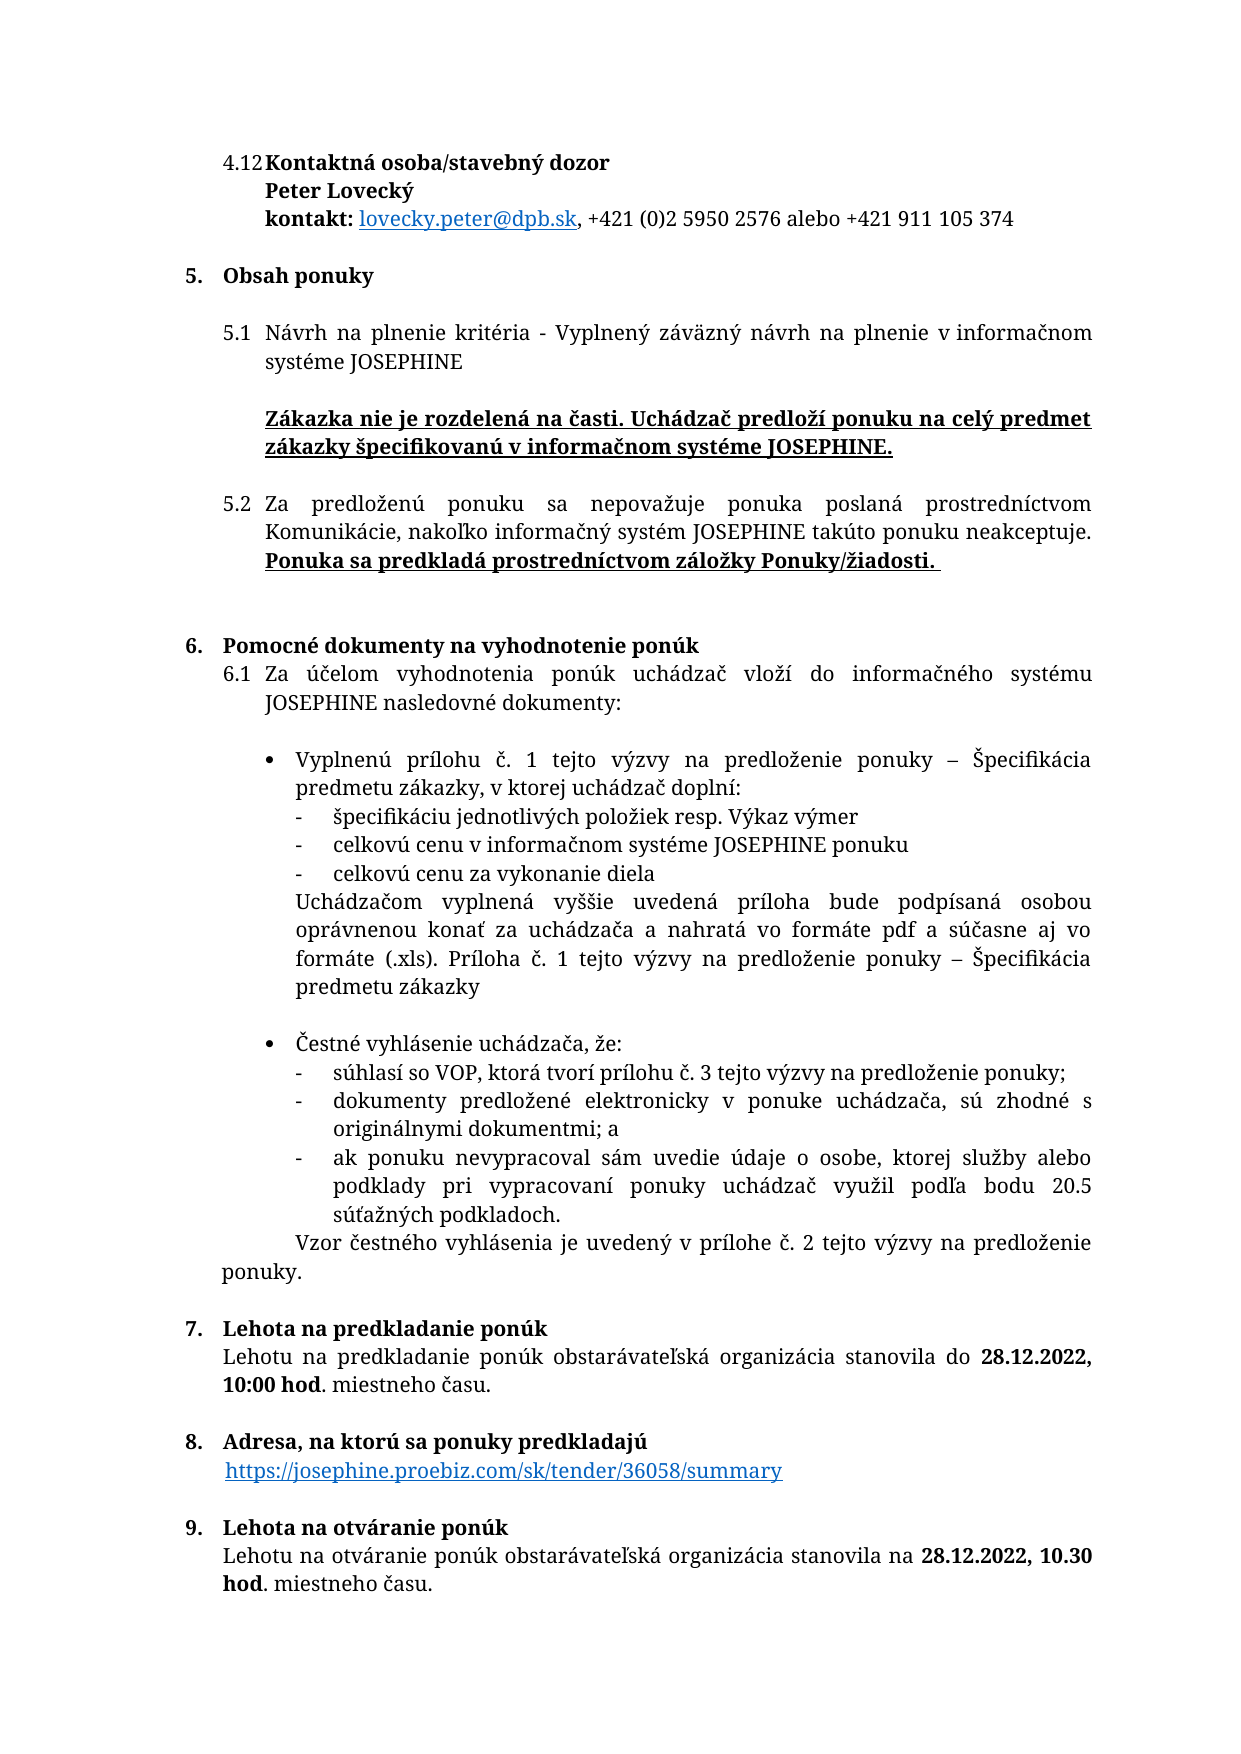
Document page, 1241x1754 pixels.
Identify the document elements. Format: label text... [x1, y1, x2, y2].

list ak ponuku nevypracoval sám uvedie údaje o osobe, ktorej služby alebo podklady pri vypracovaní ponuky uchádzač využil podľa bodu 20.5 súťažných podkladoch. [295, 1143, 1093, 1228]
list Pomocné dokumenty na vyhodnotenie ponúk [185, 631, 1093, 659]
text Vzor čestného vyhlásenia je uvedený v prílohe č. 2 tejto výzvy na predloženie ponuky. [221, 1228, 1093, 1285]
list Obsah ponuky [185, 261, 1093, 290]
list Zákazka nie je rozdelená na časti. Uchádzač predloží ponuku na celý predmet zákazky špecifikovanú v informačnom systéme JOSEPHINE. [265, 404, 1093, 461]
text https://josephine.proebiz.com/sk/tender/36058/summary [148, 1456, 1093, 1484]
list celkovú cenu v informačnom systéme JOSEPHINE ponuku [295, 830, 1093, 859]
list súhlasí so VOP, ktorá tvorí prílohu č. 3 tejto výzvy na predloženie ponuky; [295, 1058, 1093, 1086]
list Lehotu na otváranie ponúk obstarávateľská organizácia stanovila na 28.12.2022, 10.30 hod. miestneho času. [223, 1541, 1093, 1598]
list Peter Lovecký [265, 176, 1093, 204]
list Návrh na plnenie kritéria - Vyplnený záväzný návrh na plnenie v informačnom systéme JOSEPHINE [223, 318, 1093, 375]
list Čestné vyhlásenie uchádzača, že: [266, 1029, 1093, 1058]
list celkovú cenu za vykonanie diela [295, 859, 1093, 887]
list Lehotu na predkladanie ponúk obstarávateľská organizácia stanovila do 28.12.2022, 10:00 hod. miestneho času. [223, 1342, 1093, 1399]
list Vyplnenú prílohu č. 1 tejto výzvy na predloženie ponuky – Špecifikácia predmetu zákazky, v ktorej uchádzač doplní: [266, 745, 1093, 802]
list Za účelom vyhodnotenia ponúk uchádzač vloží do informačného systému JOSEPHINE nasledovné dokumenty: [223, 659, 1093, 716]
list Adresa, na ktorú sa ponuky predkladajú [185, 1427, 1093, 1456]
list Za predloženú ponuku sa nepovažuje ponuka poslaná prostredníctvom Komunikácie, nakoľko informačný systém JOSEPHINE takúto ponuku neakceptuje. Ponuka sa predkladá prostredníctvom záložky Ponuky/žiadosti. [223, 489, 1093, 574]
list dokumenty predložené elektronicky v ponuke uchádzača, sú zhodné s originálnymi dokumentmi; a [295, 1086, 1093, 1143]
text Uchádzačom vyplnená vyššie uvedená príloha bude podpísaná osobou oprávnenou konať za uchádzača a nahratá vo formáte pdf a súčasne aj vo formáte (.xls). Príloha č. 1 tejto výzvy na predloženie ponuky – Špecifikácia predmetu zákazky [295, 887, 1093, 1001]
list špecifikáciu jednotlivých položiek resp. Výkaz výmer [295, 802, 1093, 830]
list Lehota na predkladanie ponúk [185, 1314, 1093, 1342]
list Lehota na otváranie ponúk [185, 1513, 1093, 1541]
list kontakt: lovecky.peter@dpb.sk, +421 (0)2 5950 2576 alebo +421 911 105 374 [265, 204, 1093, 233]
list Kontaktná osoba/stavebný dozor [223, 148, 1093, 176]
